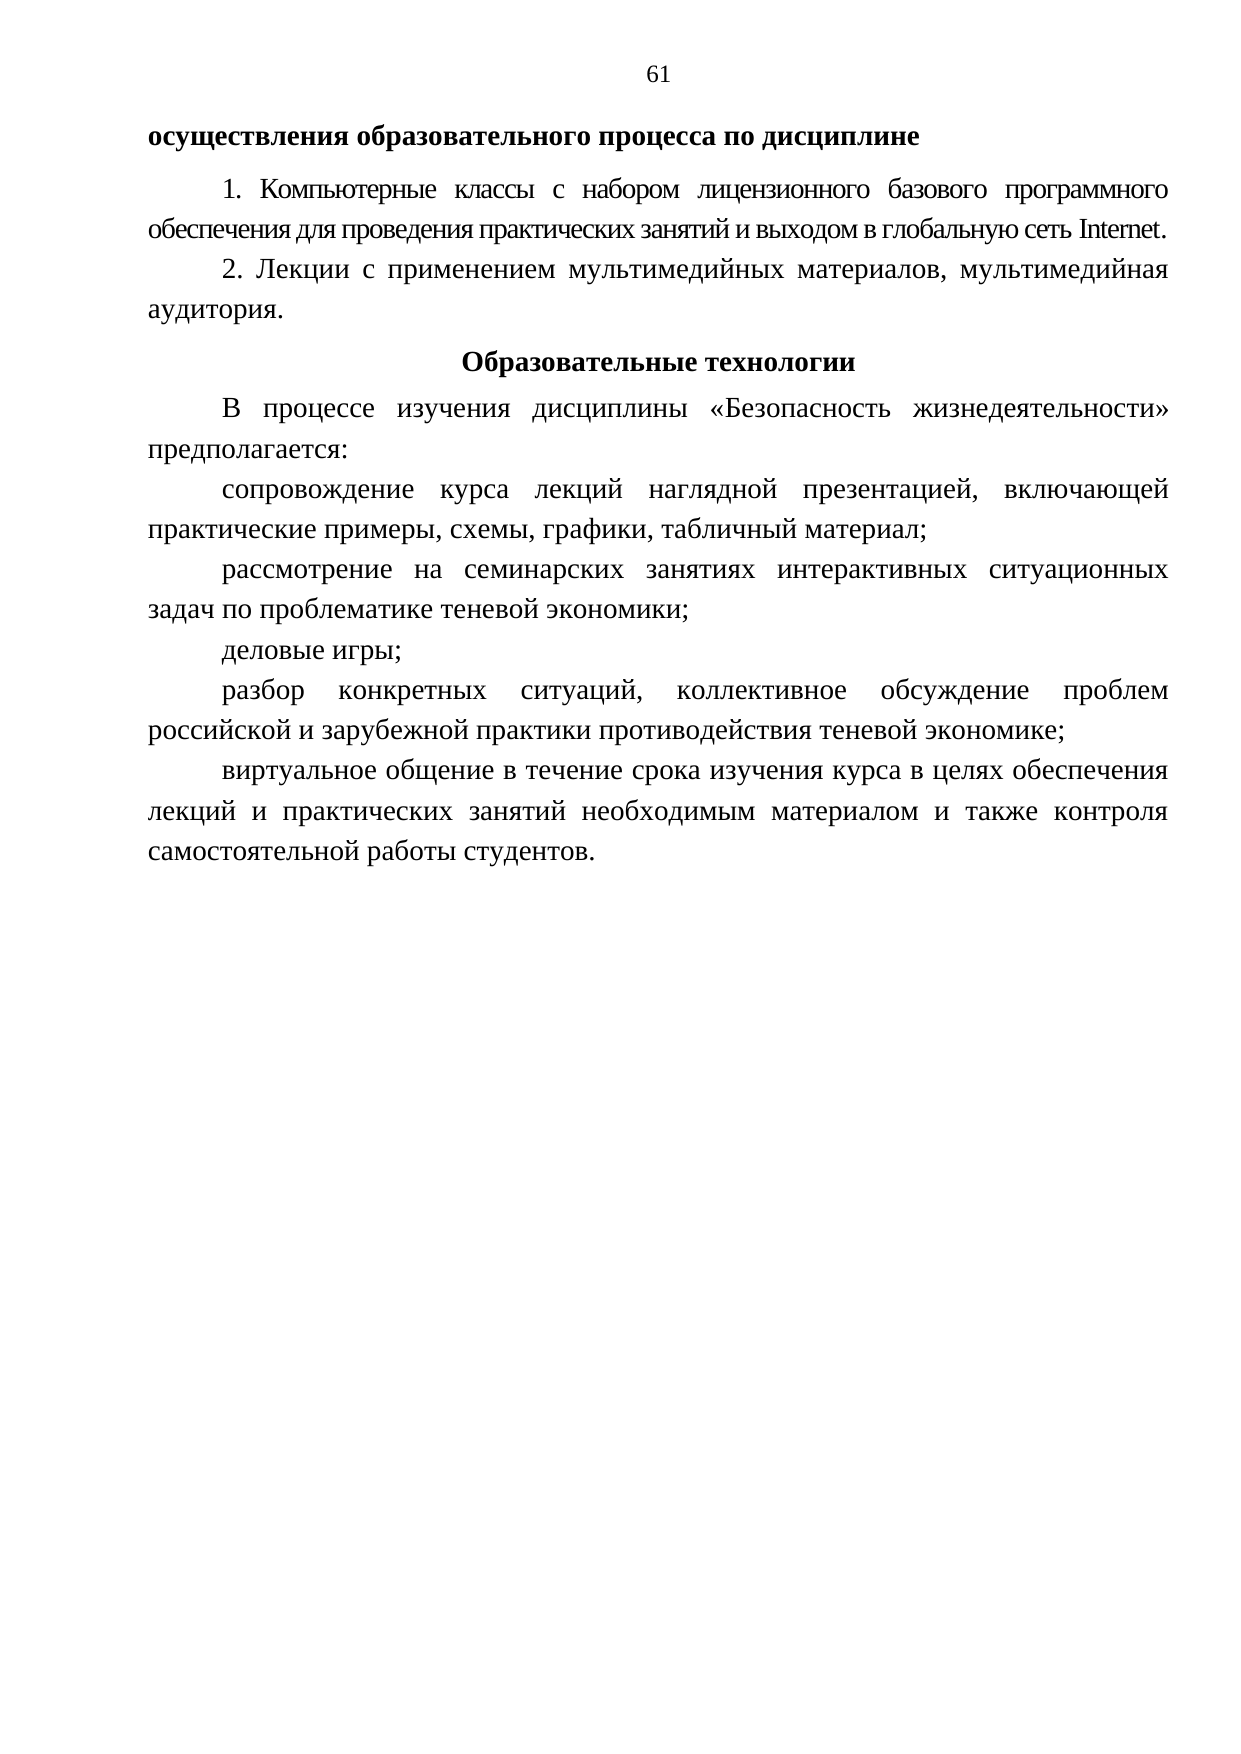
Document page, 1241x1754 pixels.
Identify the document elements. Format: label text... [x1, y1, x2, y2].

text В процессе изучения дисциплины «Безопасность жизнедеятельности» предполагается: [148, 391, 1169, 464]
text виртуальное общение в течение срока изучения курса в целях обеспечения лекций и практических занятий необходимым материалом и также контроля самостоятельной работы студентов. [148, 752, 1169, 866]
text рассмотрение на семинарских занятиях интерактивных ситуационных задач по проблематике теневой экономики; [148, 551, 1169, 625]
text разбор конкретных ситуаций, коллективное обсуждение проблем российской и зарубежной практики противодействия теневой экономике; [148, 672, 1169, 746]
text 2. Лекции с применением мультимедийных материалов, мультимедийная аудитория. [148, 251, 1169, 325]
text 1. Компьютерные классы с набором лицензионного базового программного обеспечения для проведения практических занятий и выходом в глобальную сеть Internet. [148, 171, 1169, 244]
text сопровождение курса лекций наглядной презентацией, включающей практические примеры, схемы, графики, табличный материал; [148, 471, 1169, 545]
text Образовательные технологии [148, 344, 1169, 378]
text деловые игры; [148, 632, 1169, 665]
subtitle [148, 118, 1169, 152]
